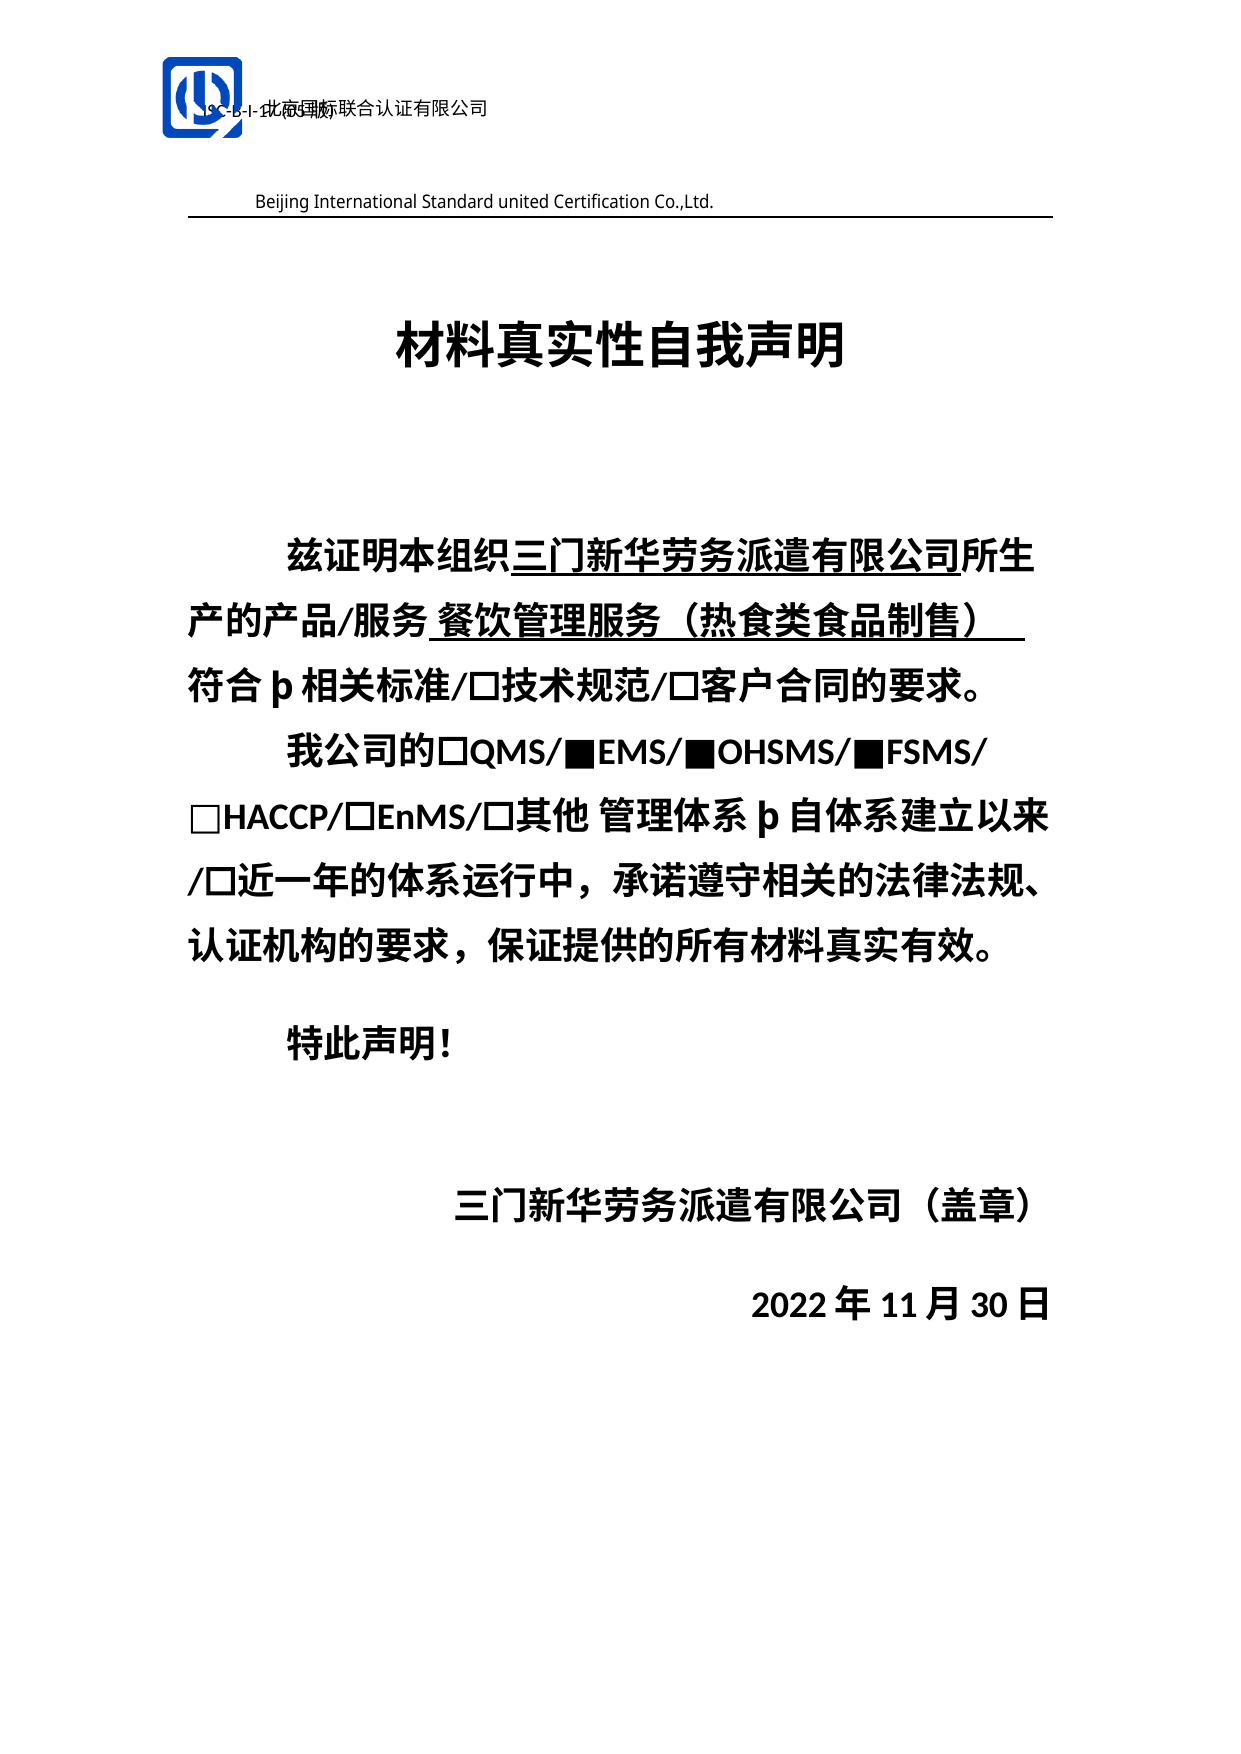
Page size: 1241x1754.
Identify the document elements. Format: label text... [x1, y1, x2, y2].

picture [162, 57, 243, 138]
text 兹证明本组织三门新华劳务派遣有限公司所生产的产品/服务 餐饮管理服务（热食类食品制售） 符合þ相关标准/技术规范/客户合同的要求。 [187, 521, 1053, 716]
text 特此声明！ [187, 1008, 1053, 1073]
text 我公司的QMS/■EMS/■OHSMS/■FSMS/ □HACCP/EnMS/其他 管理体系þ自体系建立以来/近一年的体系运行中，承诺遵守相关的法律法规、认证机构的要求，保证提供的所有材料真实有效。 [187, 716, 1053, 976]
text 材料真实性自我声明 [187, 293, 1053, 391]
text 三门新华劳务派遣有限公司（盖章） [187, 1171, 1053, 1236]
text 2022年11月30日 [187, 1268, 1053, 1333]
